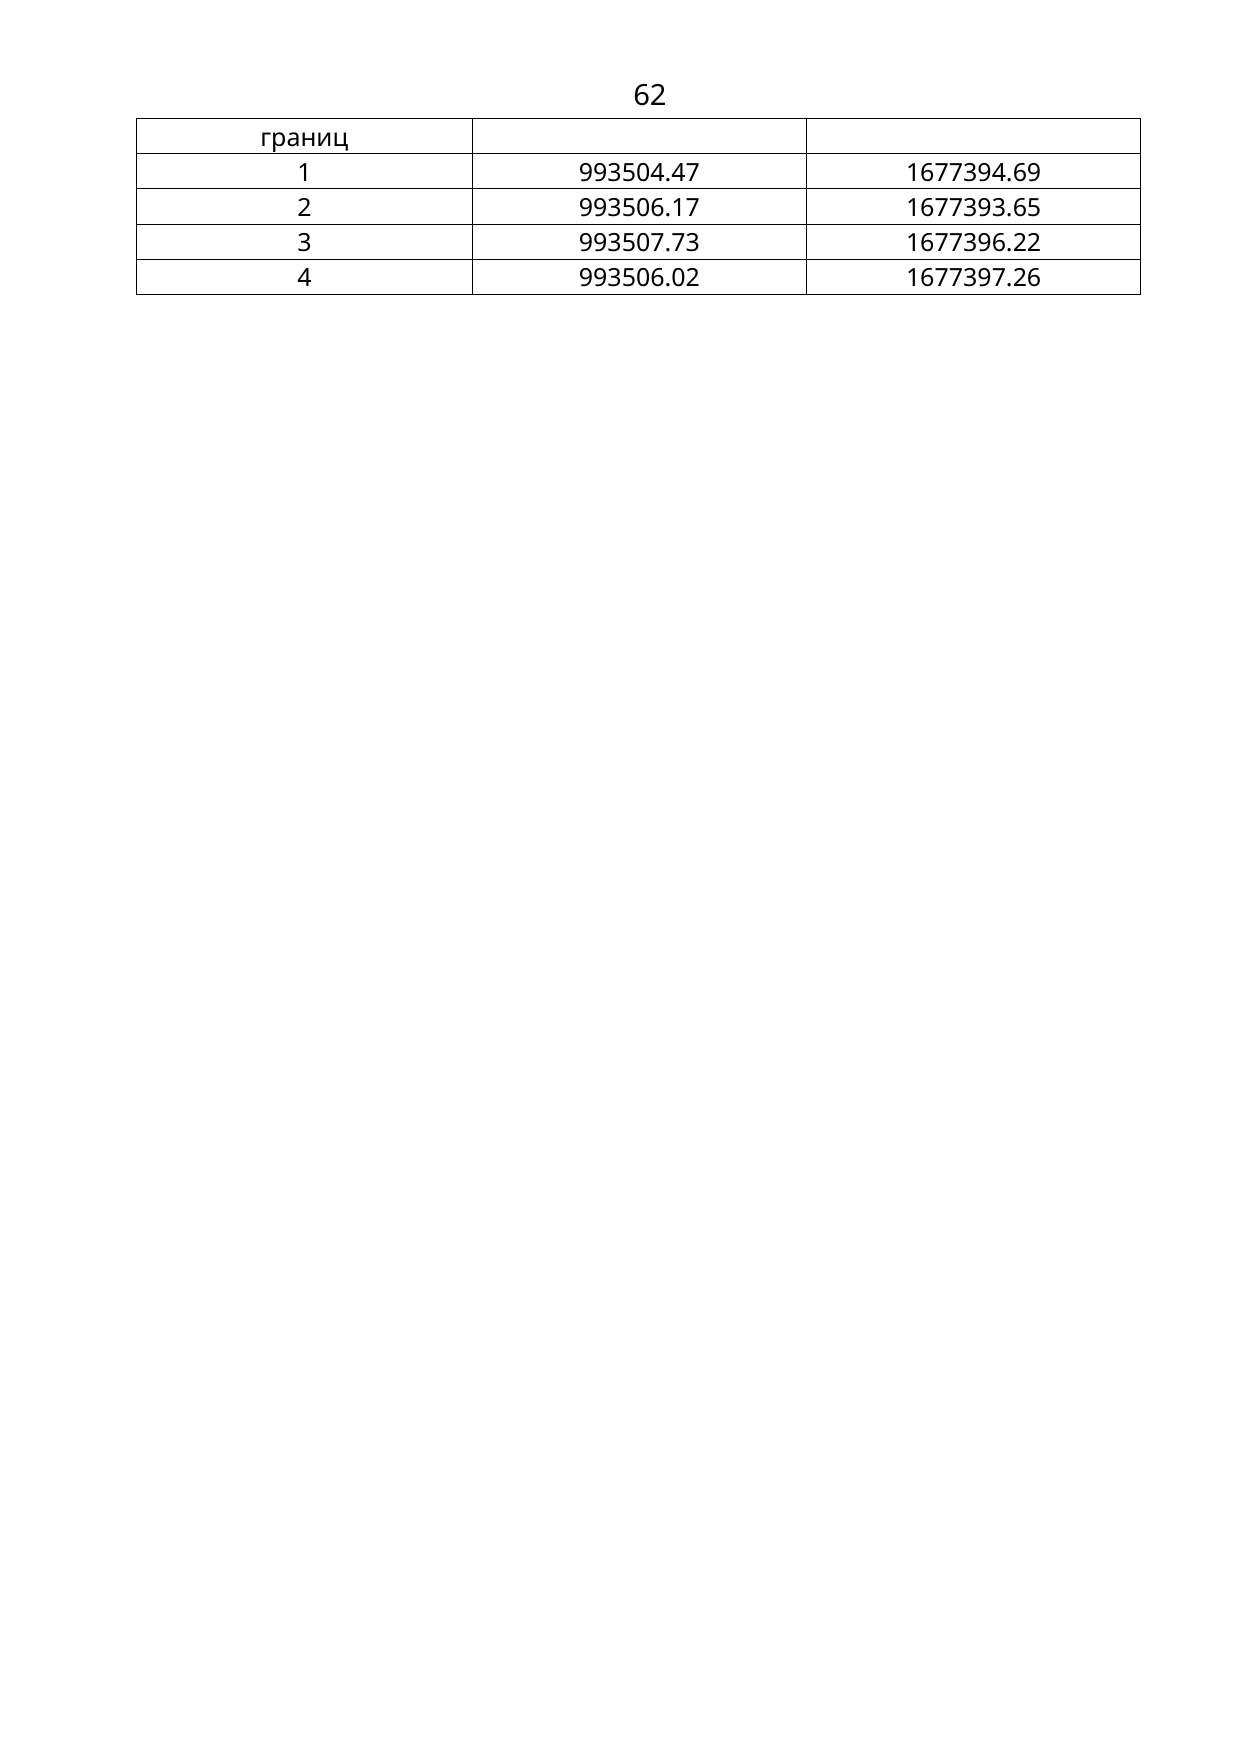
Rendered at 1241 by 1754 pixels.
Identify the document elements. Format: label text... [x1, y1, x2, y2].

table_cell 1 [137, 154, 472, 188]
table_cell 993507.73 [473, 225, 806, 258]
table_cell 993506.17 [473, 189, 806, 223]
table_cell 3 [137, 225, 472, 258]
table_cell 1677396.22 [807, 225, 1140, 258]
table_cell 993504.47 [473, 154, 806, 188]
table_cell 1677394.69 [807, 154, 1140, 188]
table_cell Y [807, 119, 1140, 153]
table_cell 2 [137, 189, 472, 223]
table_cell 4 [137, 260, 472, 294]
table_cell 1677397.26 [807, 260, 1140, 294]
table_cell 993506.02 [473, 260, 806, 294]
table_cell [137, 119, 472, 153]
table_cell 1677393.65 [807, 189, 1140, 223]
table_cell X [473, 119, 806, 153]
